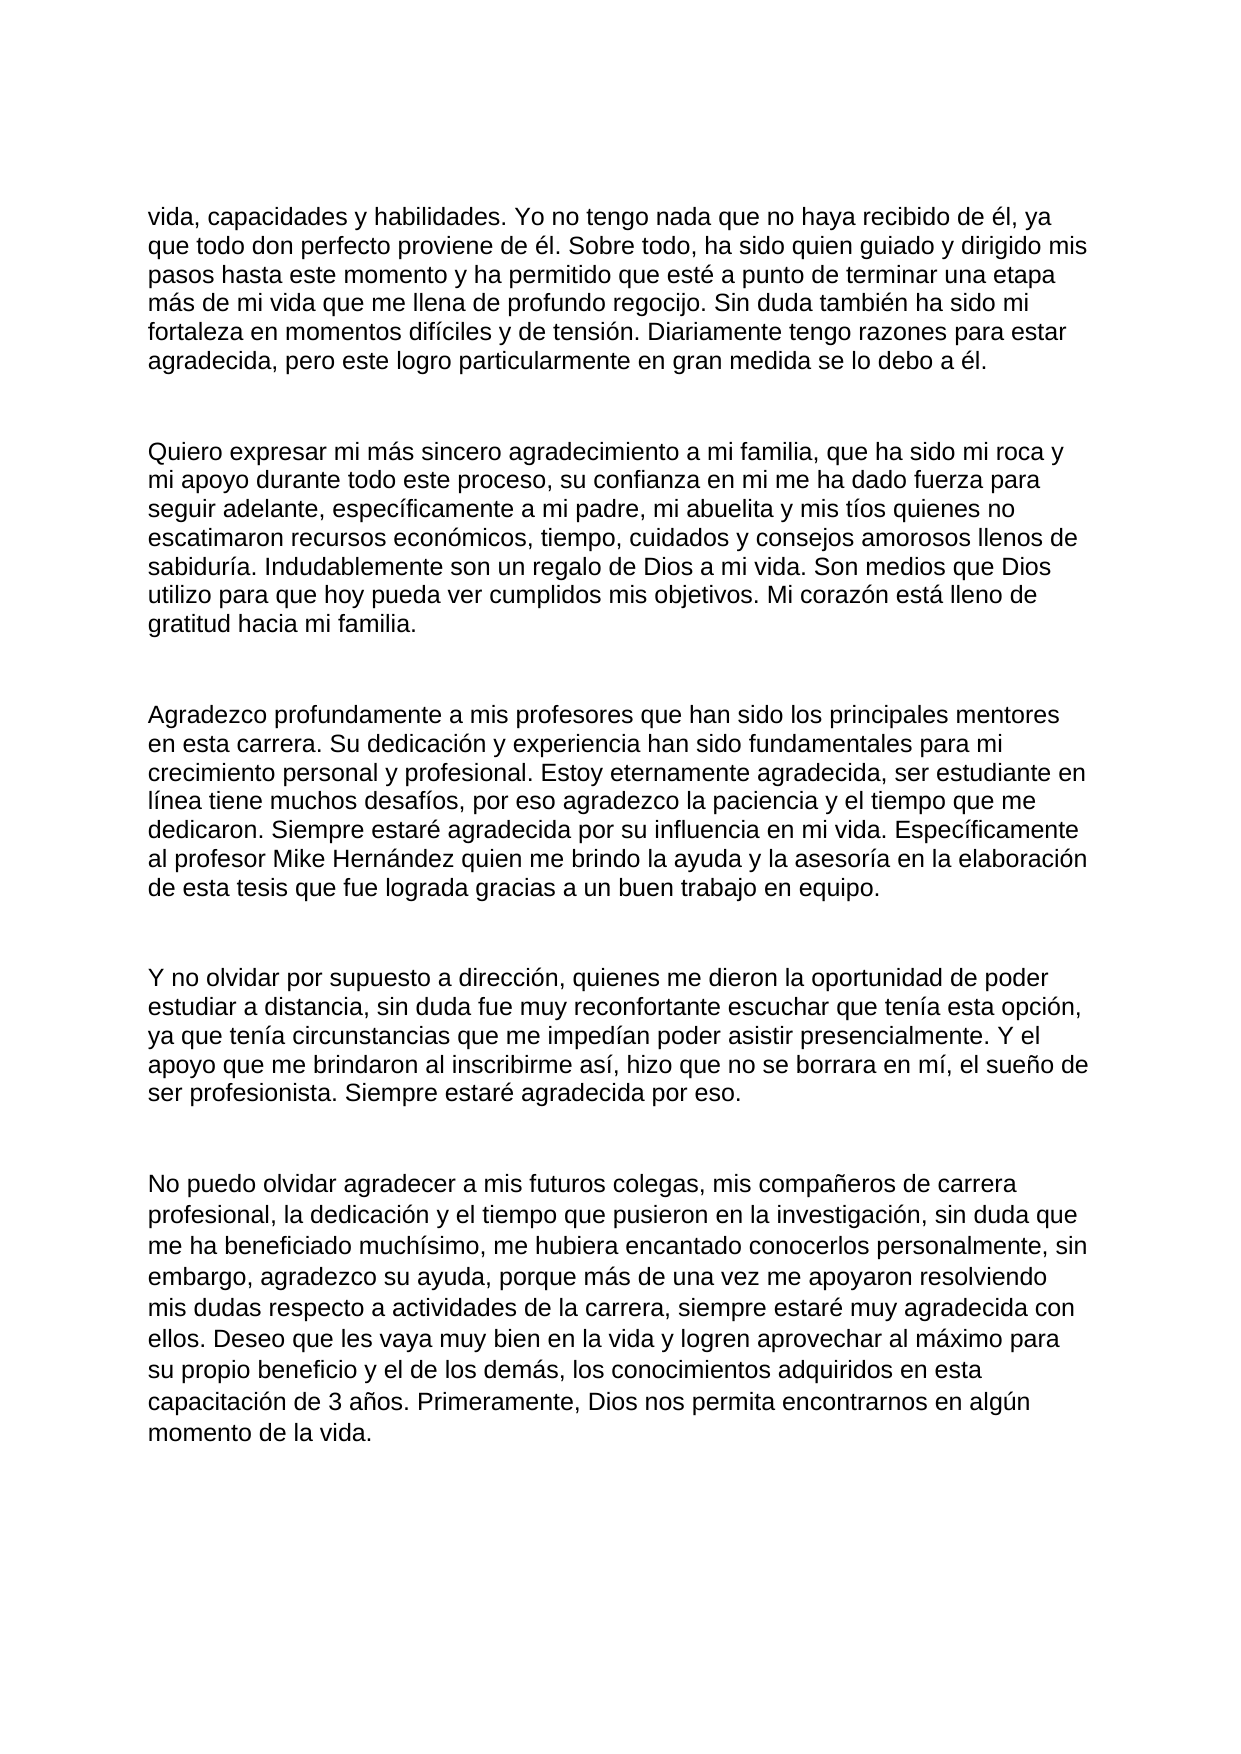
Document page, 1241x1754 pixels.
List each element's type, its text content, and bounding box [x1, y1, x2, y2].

text Agradezco profundamente a mis profesores que han sido los principales mentores en esta carrera. Su dedicación y experiencia han sido fundamentales para mi crecimiento personal y profesional. Estoy eternamente agradecida, ser estudiante en línea tiene muchos desafíos, por eso agradezco la paciencia y el tiempo que me dedicaron. Siempre estaré agradecida por su influencia en mi vida. Específicamente al profesor Mike Hernández quien me brindo la ayuda y la asesoría en la elaboración de esta tesis que fue lograda gracias a un buen trabajo en equipo. [148, 700, 1093, 901]
text No puedo olvidar agradecer a mis futuros colegas, mis compañeros de carrera profesional, la dedicación y el tiempo que pusieron en la investigación, sin duda que me ha beneficiado muchísimo, me hubiera encantado conocerlos personalmente, sin embargo, agradezco su ayuda, porque más de una vez me apoyaron resolviendo mis dudas respecto a actividades de la carrera, siempre estaré muy agradecida con ellos. Deseo que les vaya muy bien en la vida y logren aprovechar al máximo para su propio beneficio y el de los demás, los conocimientos adquiridos en esta capacitación de 3 años. Primeramente, Dios nos permita encontrarnos en algún momento de la vida. [148, 1169, 1093, 1446]
text Quiero expresar mi más sincero agradecimiento a mi familia, que ha sido mi roca y mi apoyo durante todo este proceso, su confianza en mi me ha dado fuerza para seguir adelante, específicamente a mi padre, mi abuelita y mis tíos quienes no escatimaron recursos económicos, tiempo, cuidados y consejos amorosos llenos de sabiduría. Indudablemente son un regalo de Dios a mi vida. Son medios que Dios utilizo para que hoy pueda ver cumplidos mis objetivos. Mi corazón está lleno de gratitud hacia mi familia. [148, 437, 1093, 638]
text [148, 202, 1093, 374]
text Y no olvidar por supuesto a dirección, quienes me dieron la oportunidad de poder estudiar a distancia, sin duda fue muy reconfortante escuchar que tenía esta opción, ya que tenía circunstancias que me impedían poder asistir presencialmente. Y el apoyo que me brindaron al inscribirme así, hizo que no se borrara en mí, el sueño de ser profesionista. Siempre estaré agradecida por eso. [148, 963, 1093, 1107]
